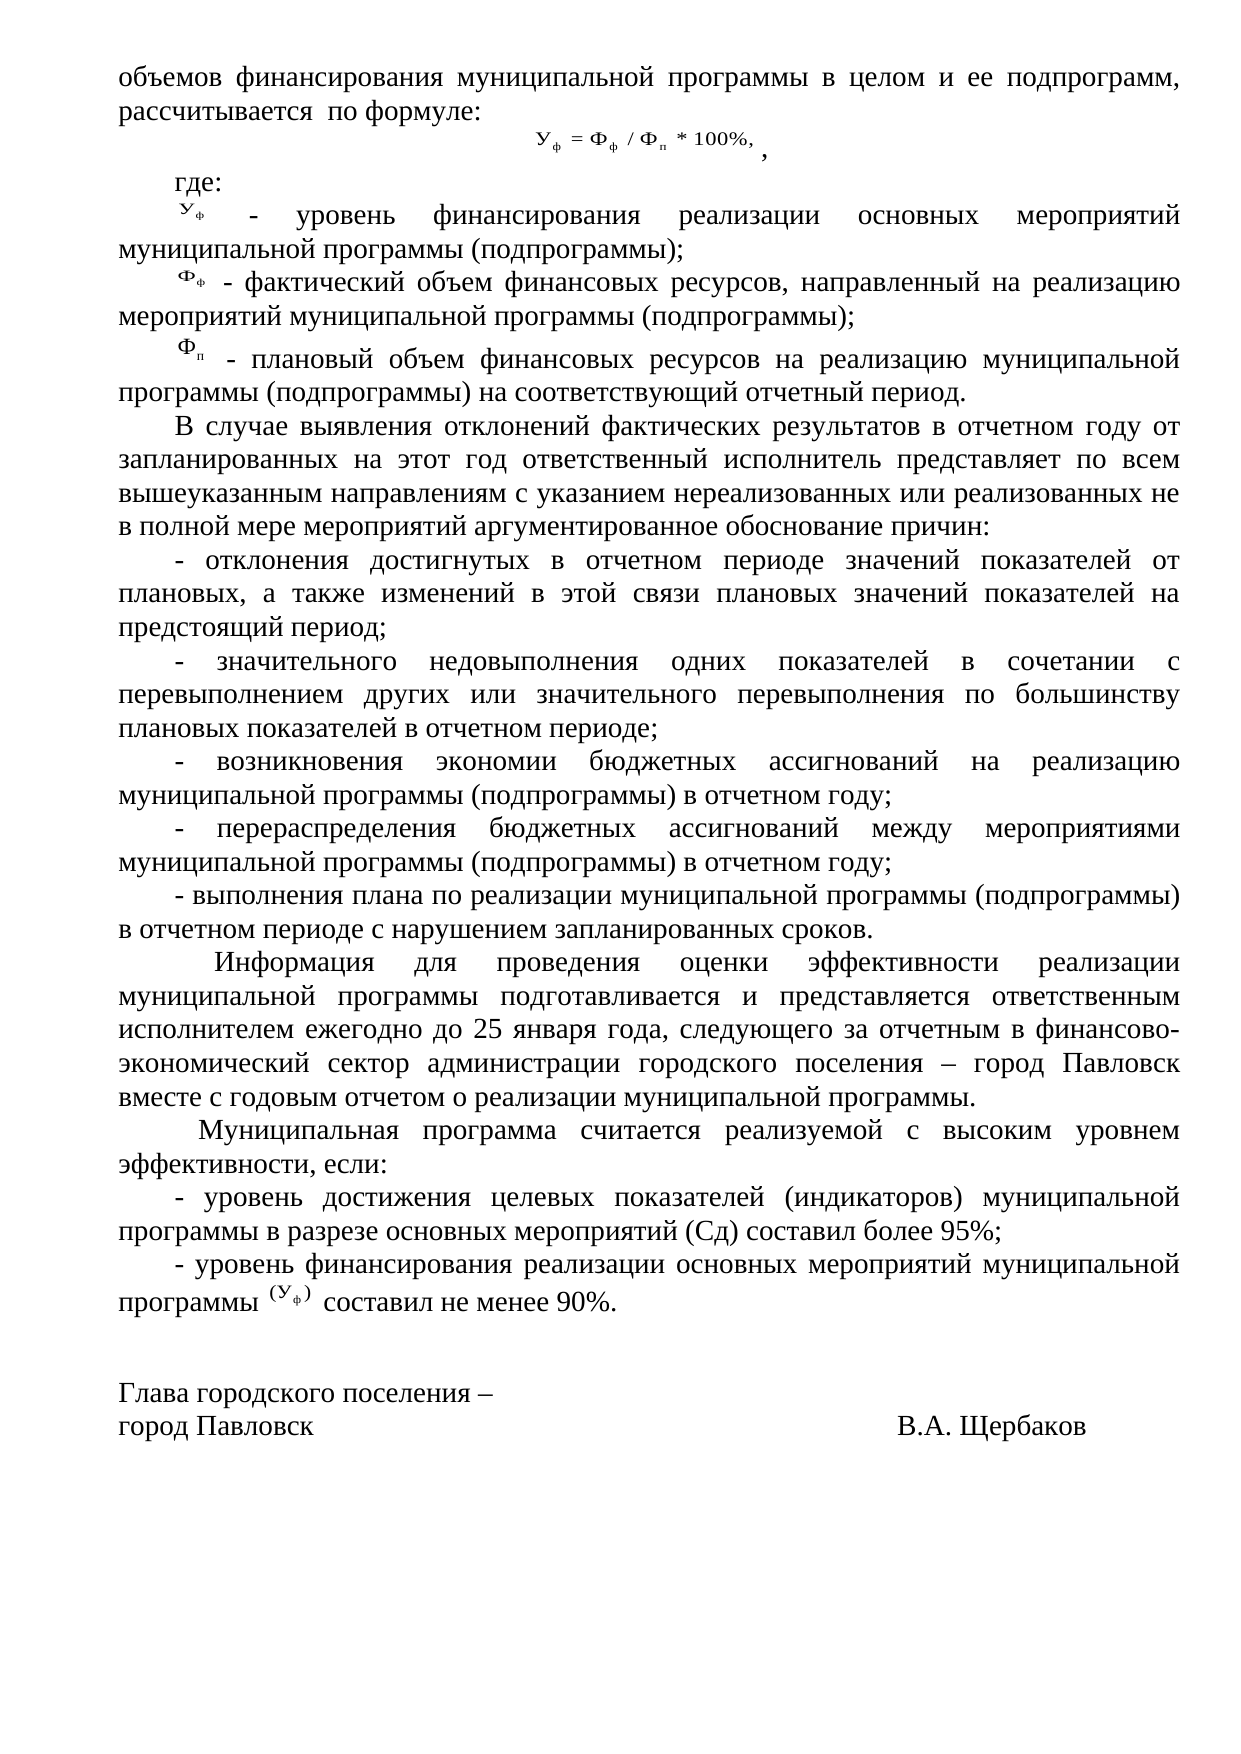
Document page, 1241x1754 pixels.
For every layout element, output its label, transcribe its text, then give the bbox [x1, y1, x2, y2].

text - уровень финансирования реализации основных мероприятий муниципальной программы составил не менее 90%. [118, 1246, 1181, 1317]
text где: [118, 164, 1181, 197]
text , [118, 126, 1181, 164]
text - уровень финансирования реализации основных мероприятий муниципальной программы (подпрограммы); [118, 197, 1181, 264]
text - значительного недовыполнения одних показателей в сочетании с перевыполнением других или значительного перевыполнения по большинству плановых показателей в отчетном периоде; [118, 643, 1181, 743]
text - отклонения достигнутых в отчетном периоде значений показателей от плановых, а также изменений в этой связи плановых значений показателей на предстоящий период; [118, 542, 1181, 643]
text - уровень достижения целевых показателей (индикаторов) муниципальной программы в разрезе основных мероприятий (Сд) составил более 95%; [118, 1179, 1181, 1246]
text В случае выявления отклонений фактических результатов в отчетном году от запланированных на этот год ответственный исполнитель представляет по всем вышеуказанным направлениям с указанием нереализованных или реализованных не в полной мере мероприятий аргументированное обоснование причин: [118, 408, 1181, 542]
text - выполнения плана по реализации муниципальной программы (подпрограммы) в отчетном периоде с нарушением запланированных сроков. [118, 877, 1181, 944]
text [118, 59, 1181, 126]
text - перераспределения бюджетных ассигнований между мероприятиями муниципальной программы (подпрограммы) в отчетном году; [118, 810, 1181, 877]
text - возникновения экономии бюджетных ассигнований на реализацию муниципальной программы (подпрограммы) в отчетном году; [118, 743, 1181, 810]
text - фактический объем финансовых ресурсов, направленный на реализацию мероприятий муниципальной программы (подпрограммы); [118, 264, 1181, 331]
text - плановый объем финансовых ресурсов на реализацию муниципальной программы (подпрограммы) на соответствующий отчетный период. [118, 331, 1181, 408]
text Информация для проведения оценки эффективности реализации муниципальной программы подготавливается и представляется ответственным исполнителем ежегодно до 25 января года, следующего за отчетным в финансово-экономический сектор администрации городского поселения – город Павловск вместе с годовым отчетом о реализации муниципальной программы. [118, 944, 1181, 1112]
subtitle Глава городского поселения – [118, 1375, 1169, 1408]
text Муниципальная программа считается реализуемой с высоким уровнем эффективности, если: [118, 1112, 1181, 1179]
text город Павловск В.А. Щербаков [118, 1408, 1181, 1442]
